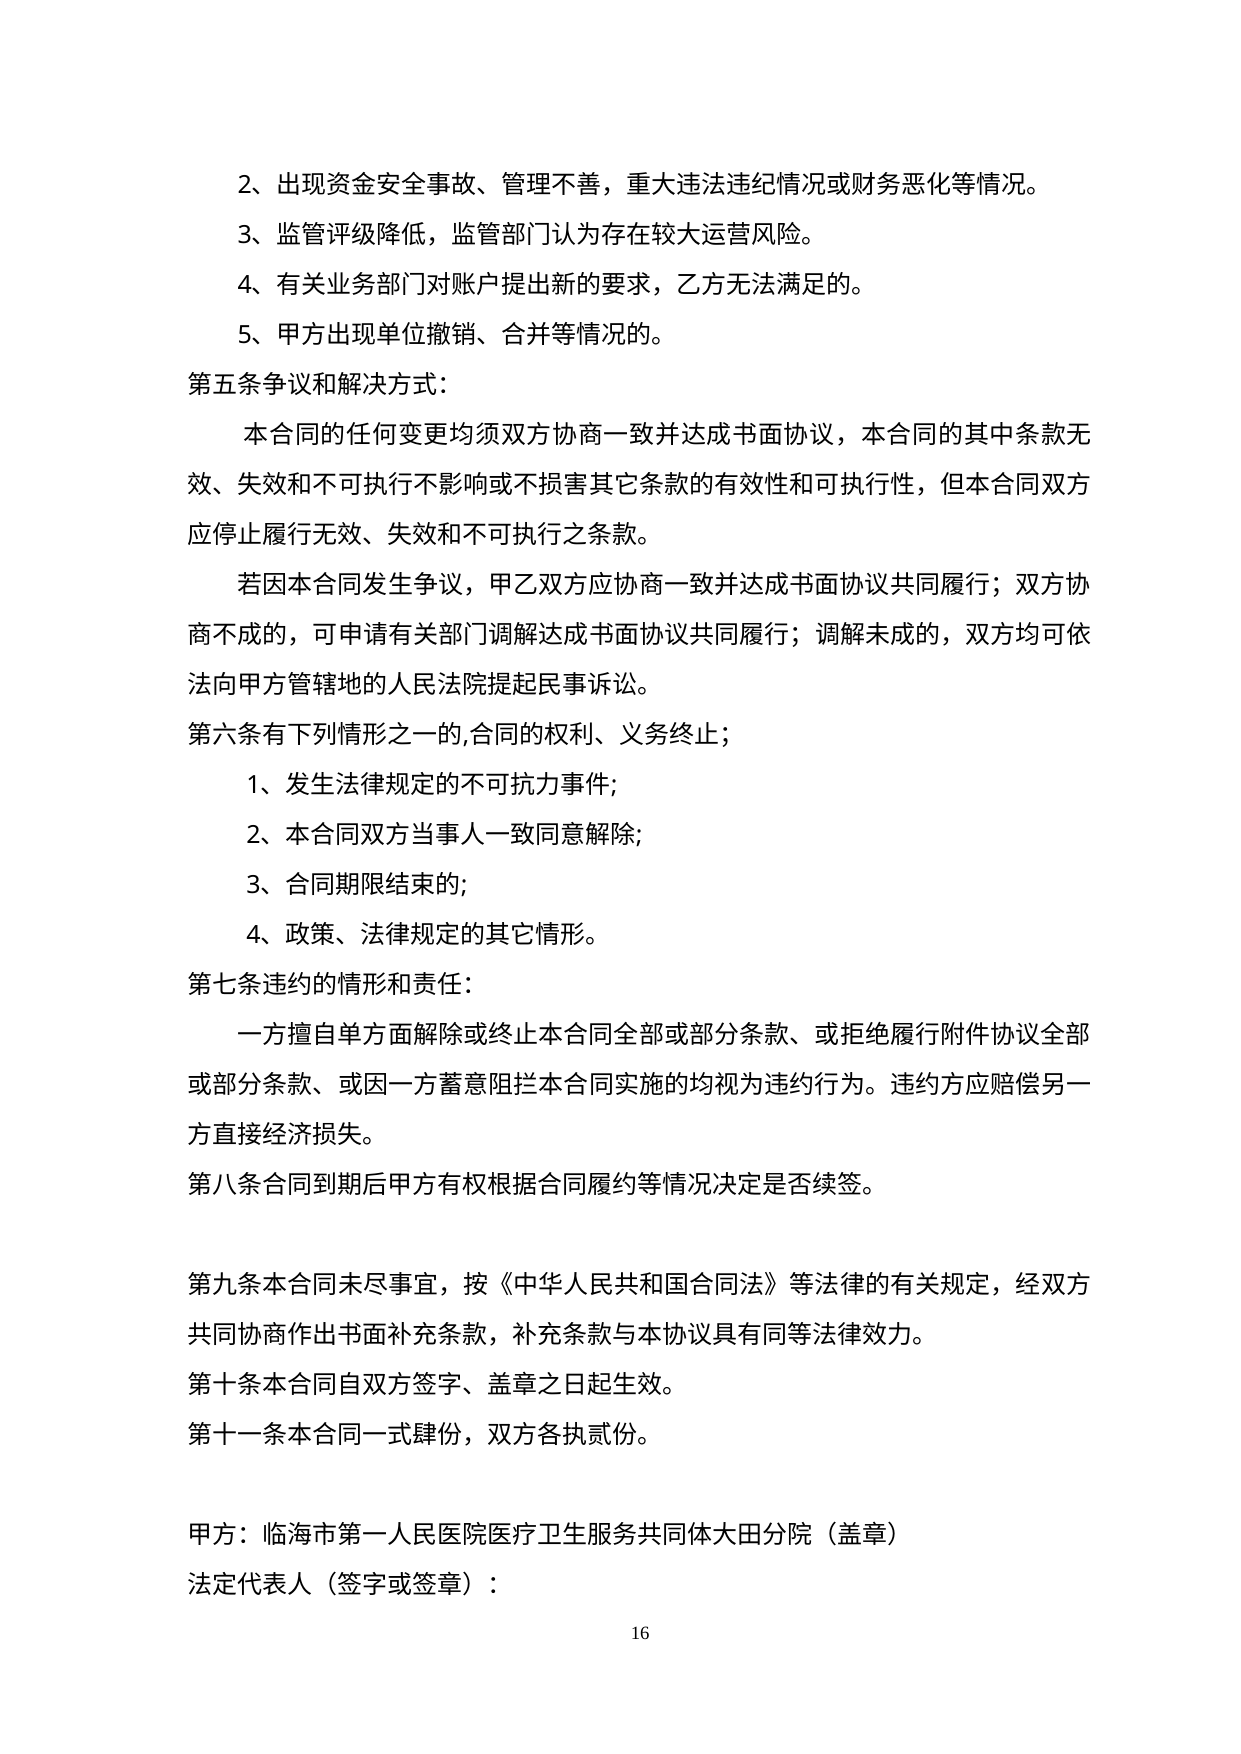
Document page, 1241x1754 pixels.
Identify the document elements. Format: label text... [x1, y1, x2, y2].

text 第十一条本合同一式肆份，双方各执贰份。 [187, 1403, 1093, 1453]
text 第十条本合同自双方签字、盖章之日起生效。 [187, 1353, 1093, 1403]
text 第六条有下列情形之一的,合同的权利、义务终止； [187, 703, 1093, 753]
text 法定代表人（签字或签章）： [187, 1553, 1093, 1603]
text 3、监管评级降低，监管部门认为存在较大运营风险。 [187, 203, 1093, 253]
text 若因本合同发生争议，甲乙双方应协商一致并达成书面协议共同履行；双方协商不成的，可申请有关部门调解达成书面协议共同履行；调解未成的，双方均可依法向甲方管辖地的人民法院提起民事诉讼。 [187, 553, 1093, 703]
text 一方擅自单方面解除或终止本合同全部或部分条款、或拒绝履行附件协议全部或部分条款、或因一方蓄意阻拦本合同实施的均视为违约行为。违约方应赔偿另一方直接经济损失。 [187, 1003, 1093, 1153]
text 1、发生法律规定的不可抗力事件; [246, 753, 1093, 803]
text 4、政策、法律规定的其它情形。 [246, 903, 1093, 953]
text 3、合同期限结束的; [246, 853, 1093, 903]
text 本合同的任何变更均须双方协商一致并达成书面协议，本合同的其中条款无效、失效和不可执行不影响或不损害其它条款的有效性和可执行性，但本合同双方应停止履行无效、失效和不可执行之条款。 [187, 403, 1093, 553]
text 5、甲方出现单位撤销、合并等情况的。 [187, 303, 1093, 353]
text 甲方：临海市第一人民医院医疗卫生服务共同体大田分院（盖章） [187, 1503, 1093, 1553]
text 2、出现资金安全事故、管理不善，重大违法违纪情况或财务恶化等情况。 [187, 153, 1093, 203]
text 第七条违约的情形和责任： [187, 953, 1093, 1003]
text 第九条本合同未尽事宜，按《中华人民共和国合同法》等法律的有关规定，经双方共同协商作出书面补充条款，补充条款与本协议具有同等法律效力。 [187, 1253, 1093, 1353]
text 第五条争议和解决方式： [187, 353, 1093, 403]
text 2、本合同双方当事人一致同意解除; [246, 803, 1093, 853]
text 4、有关业务部门对账户提出新的要求，乙方无法满足的。 [187, 253, 1093, 303]
text 第八条合同到期后甲方有权根据合同履约等情况决定是否续签。 [187, 1153, 1093, 1203]
